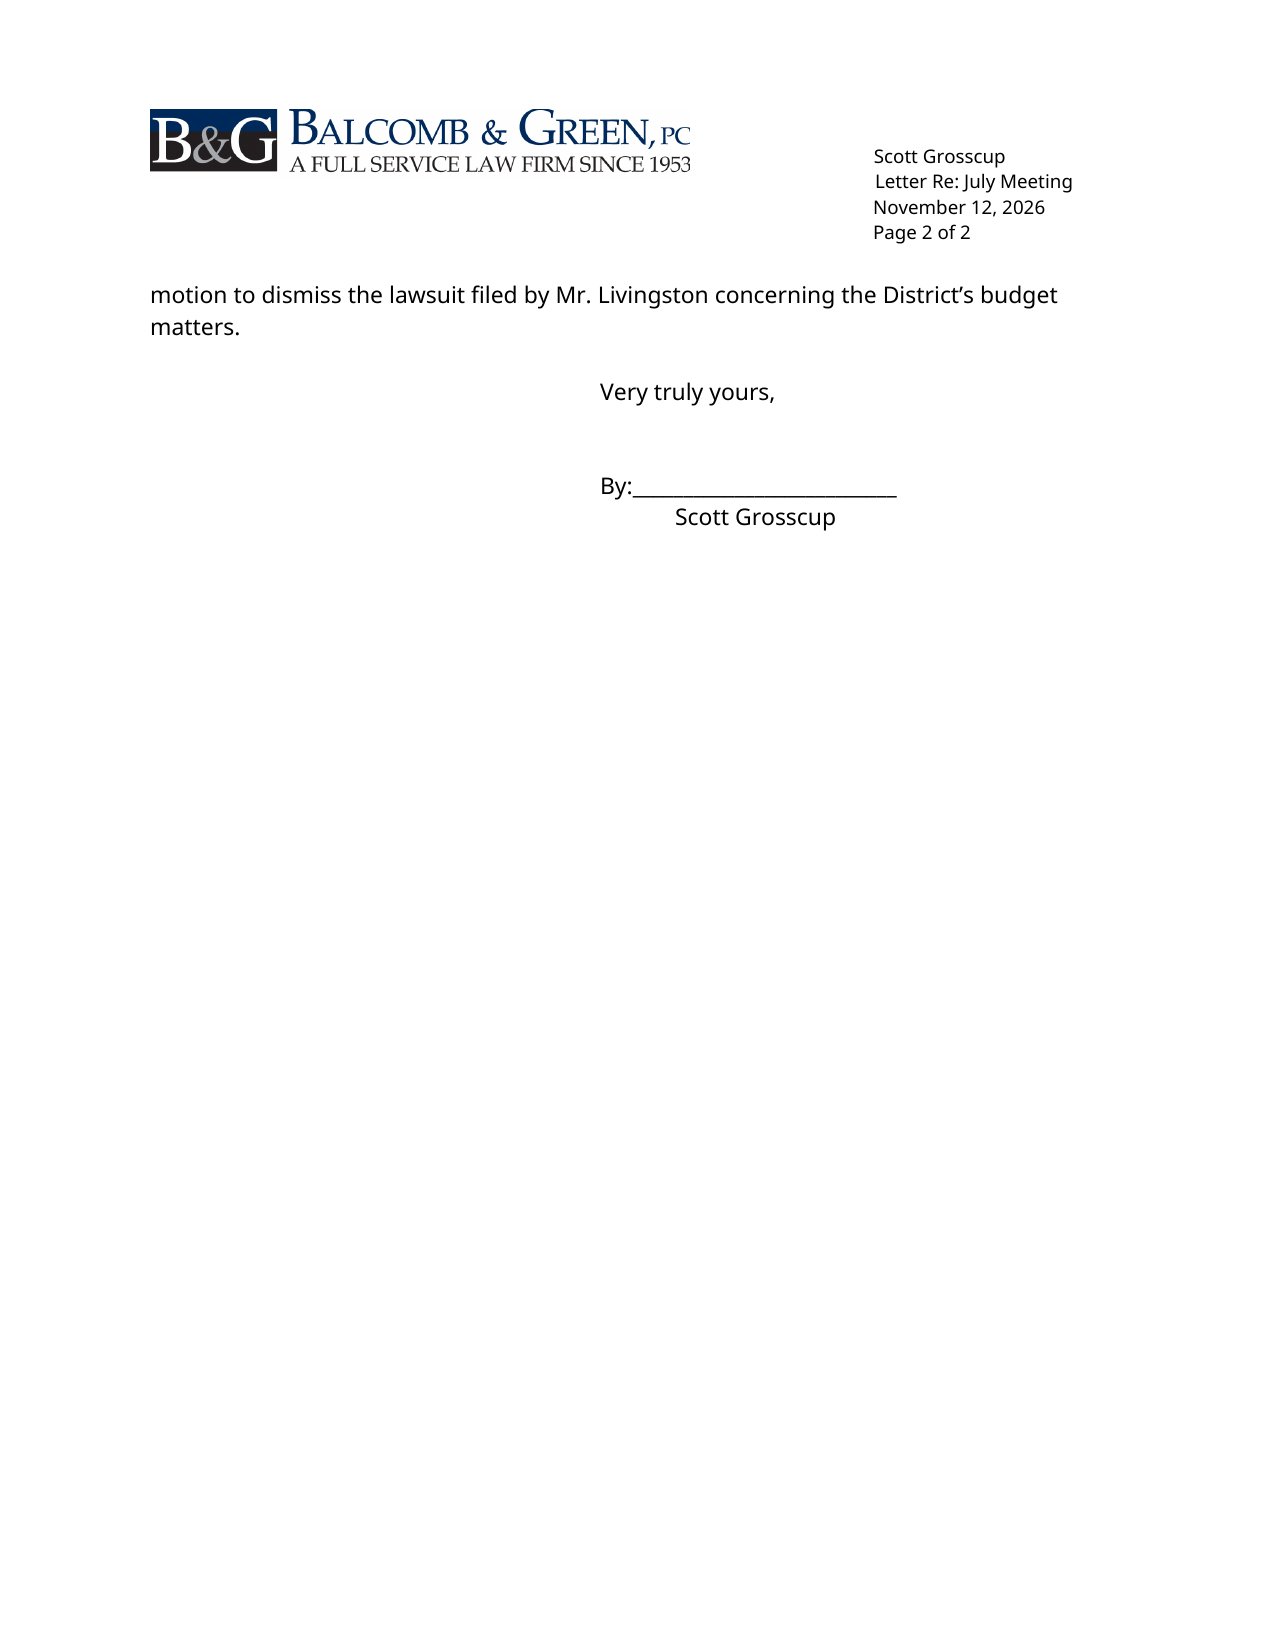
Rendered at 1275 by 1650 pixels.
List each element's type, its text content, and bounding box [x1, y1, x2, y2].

text By:__________________________ [600, 469, 1125, 501]
text Scott Grosscup [600, 501, 1125, 532]
text Very truly yours, [600, 376, 1125, 407]
picture [150, 109, 690, 180]
